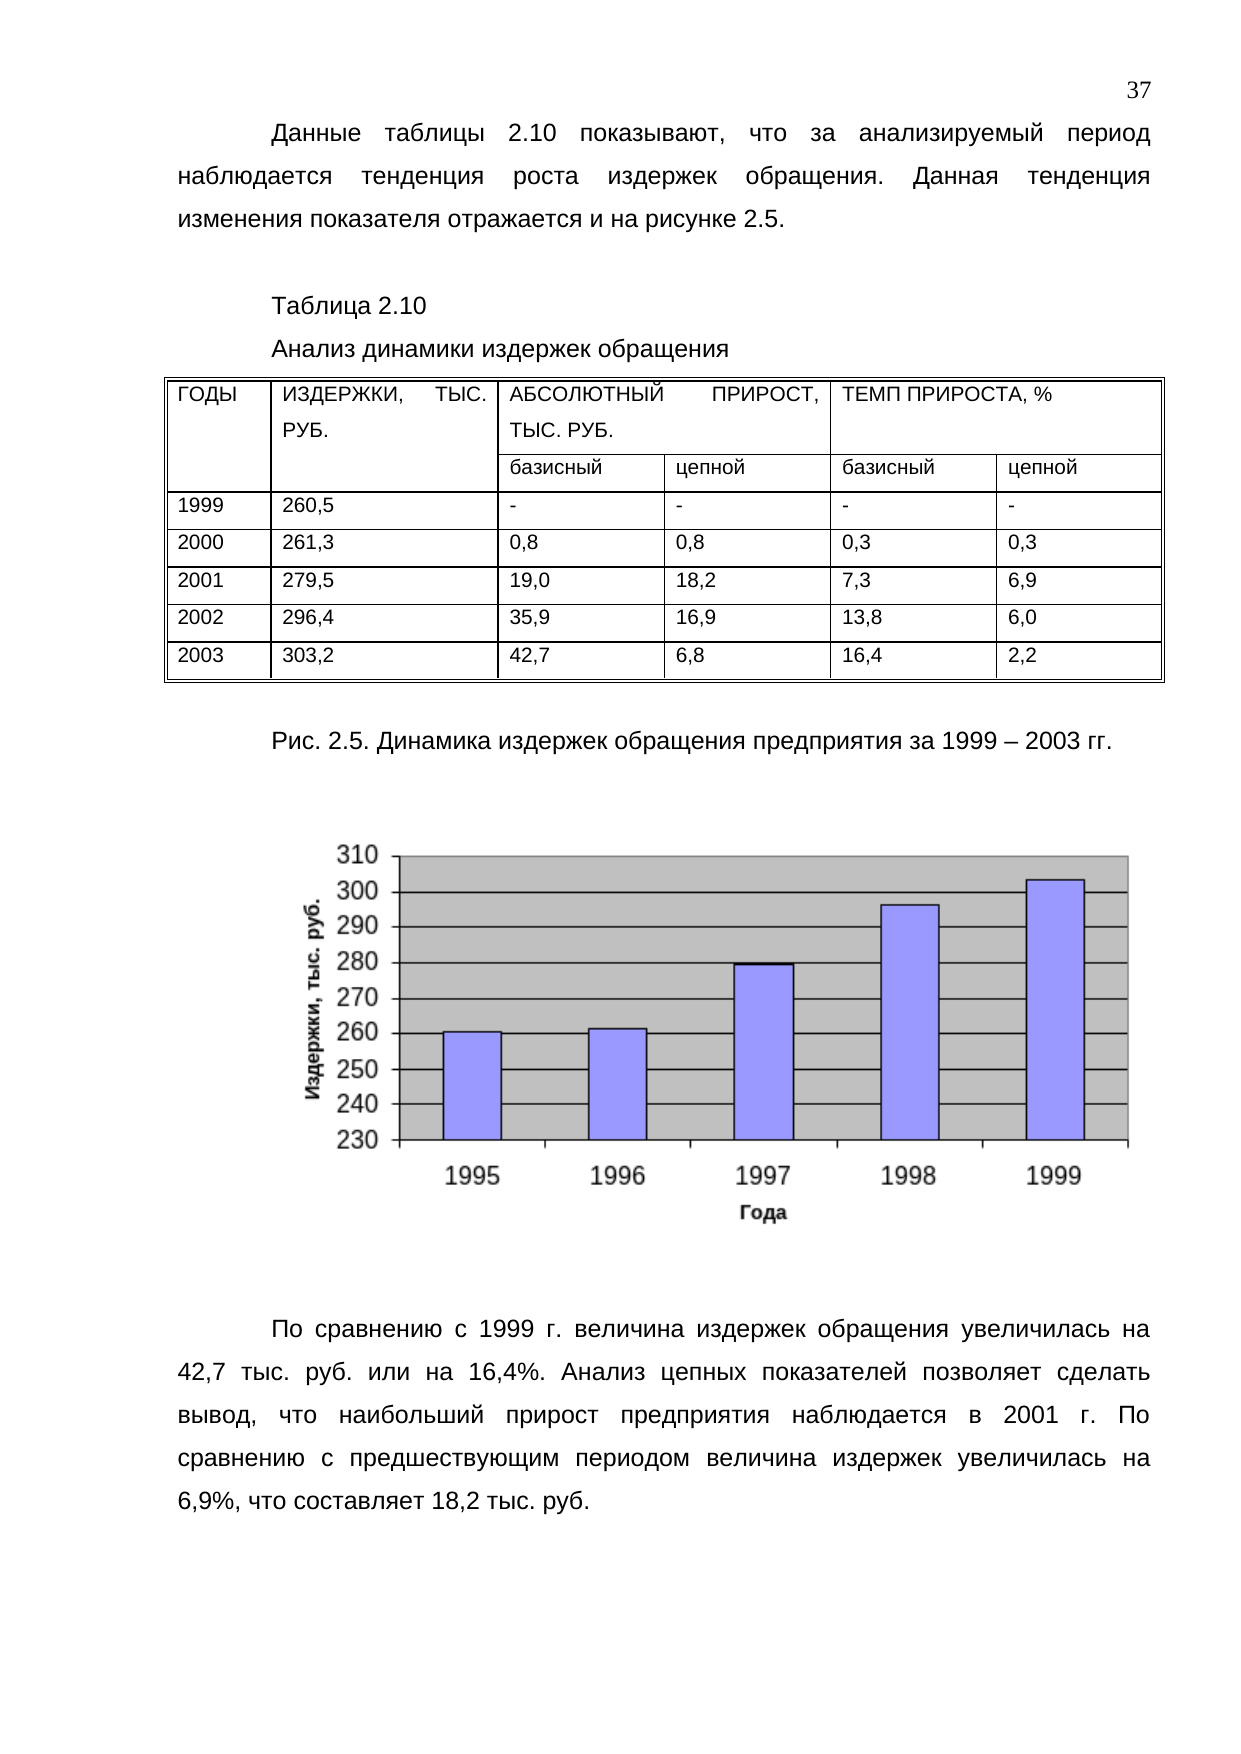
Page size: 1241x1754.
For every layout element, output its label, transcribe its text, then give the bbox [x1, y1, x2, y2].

table_cell 18,2 [665, 568, 830, 603]
table_cell 303,2 [272, 643, 497, 678]
table_cell 2000 [168, 530, 270, 566]
text Данные таблицы 2.10 показывают, что за анализируемый период наблюдается тенденция роста издержек обращения. Данная тенденция изменения показателя отражается и на рисунке 2.5. [177, 118, 1152, 233]
table_cell цепной [665, 455, 830, 491]
table_cell цепной [997, 455, 1161, 491]
table_cell 2003 [168, 643, 270, 678]
subtitle Таблица 2.10 [177, 291, 1152, 319]
table_header Годы [168, 382, 270, 491]
text Рис. 2.5. Динамика издержек обращения предприятия за 1999 – 2003 гг. [177, 726, 1152, 755]
table_header Темп прироста, % [831, 382, 1161, 453]
table_cell 7,3 [831, 568, 996, 603]
table_cell 2002 [168, 605, 270, 641]
table_cell 6,0 [997, 605, 1161, 641]
table_cell 35,9 [499, 605, 664, 641]
table_cell 6,9 [997, 568, 1161, 603]
table_cell 6,8 [665, 643, 830, 678]
table_cell 19,0 [499, 568, 664, 603]
table_cell - [499, 493, 664, 528]
table_cell - [831, 493, 996, 528]
table_cell 2001 [168, 568, 270, 603]
table_cell - [997, 493, 1161, 528]
table_cell 0,8 [499, 530, 664, 566]
table_cell 0,3 [997, 530, 1161, 566]
subtitle Анализ динамики издержек обращения [177, 334, 1152, 362]
table_cell 1999 [168, 493, 270, 528]
table_cell 260,5 [272, 493, 497, 528]
table_cell базисный [831, 455, 996, 491]
table_cell 16,4 [831, 643, 996, 678]
text По сравнению с 1999 г. величина издержек обращения увеличилась на 42,7 тыс. руб. или на 16,4%. Анализ цепных показателей позволяет сделать вывод, что наибольший прирост предприятия наблюдается в 2001 г. По сравнению с предшествующим периодом величина издержек увеличилась на 6,9%, что составляет 18,2 тыс. руб. [177, 1314, 1152, 1515]
table_header Издержки, тыс. руб. [272, 382, 497, 491]
table_cell базисный [499, 455, 664, 491]
table_cell 0,8 [665, 530, 830, 566]
table_cell 261,3 [272, 530, 497, 566]
table_header Абсолютный прирост, тыс. руб. [499, 382, 830, 453]
table_cell 296,4 [272, 605, 497, 641]
table_cell 279,5 [272, 568, 497, 603]
table_cell - [665, 493, 830, 528]
table_cell 16,9 [665, 605, 830, 641]
table_cell 0,3 [831, 530, 996, 566]
table_cell 13,8 [831, 605, 996, 641]
table_cell 2,2 [997, 643, 1161, 678]
table_cell 42,7 [499, 643, 664, 678]
